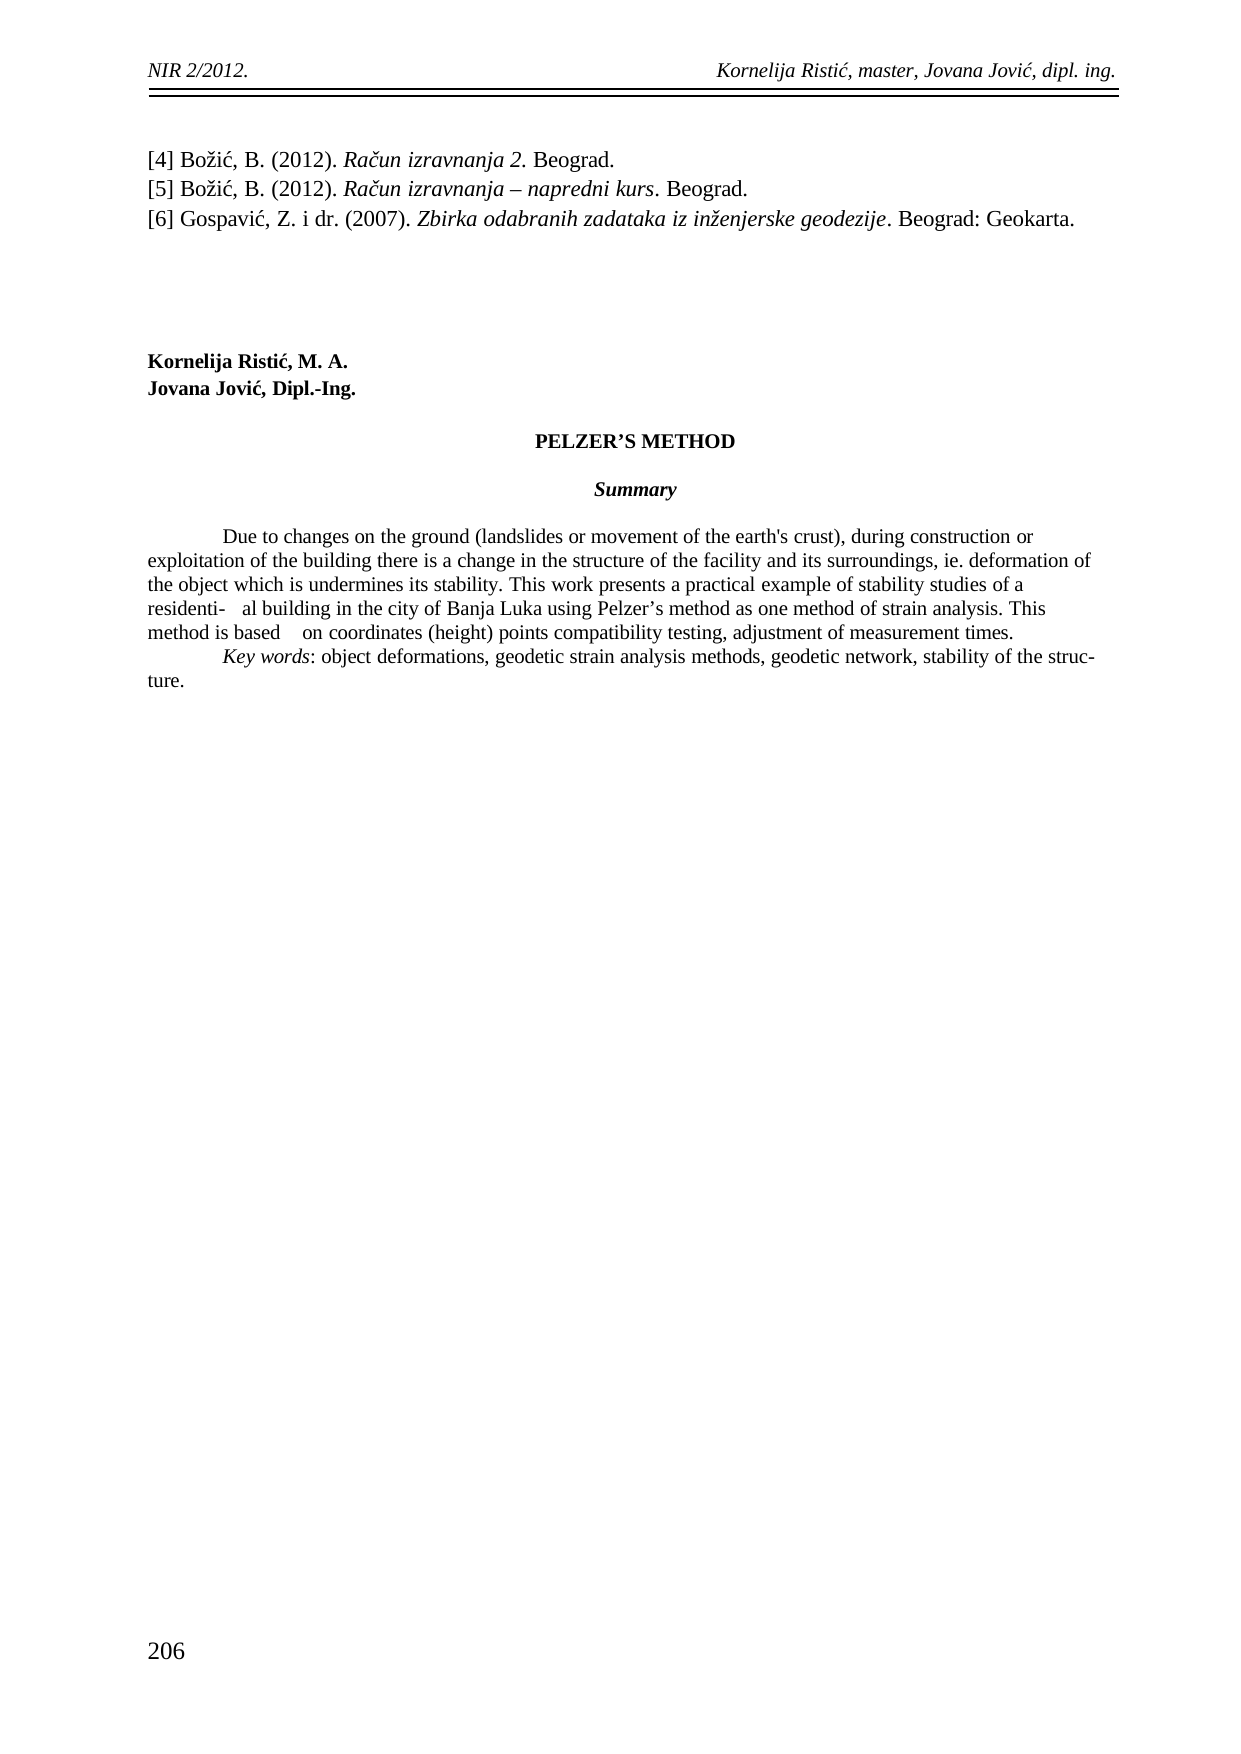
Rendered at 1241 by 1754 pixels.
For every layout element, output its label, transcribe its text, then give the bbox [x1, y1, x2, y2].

text [4] Božić, B. (2012). Račun izravnanja 2. Beograd. [147, 146, 1132, 172]
text Due to changes on the ground (landslides or movement of the earth's crust), during construction or exploitation of the building there is a change in the structure of the facility and its surroundings, ie. deformation of the object which is undermines its stability. This work presents a practical example of stability studies of a residenti- al building in the city of Banja Luka using Pelzer’s method as one method of strain analysis. This method is based on coordinates (height) points compatibility testing, adjustment of measurement times. [147, 525, 1106, 644]
text Summary [533, 477, 738, 501]
text Kornelija Ristić, M. A. Jovana Jović, Dipl.-Ing. [147, 348, 408, 399]
text [5] Božić, B. (2012). Račun izravnanja – napredni kurs. Beograd. [147, 175, 1132, 201]
text [6] Gospavić, Z. i dr. (2007). Zbirka odabranih zadataka iz inženjerske geodezije. Beograd: Geokarta. [147, 204, 1132, 231]
text PELZER’S METHOD [533, 429, 738, 453]
text Key words: object deformations, geodetic strain analysis methods, geodetic network, stability of the struc- [222, 644, 1132, 668]
text ture. [147, 668, 1132, 692]
